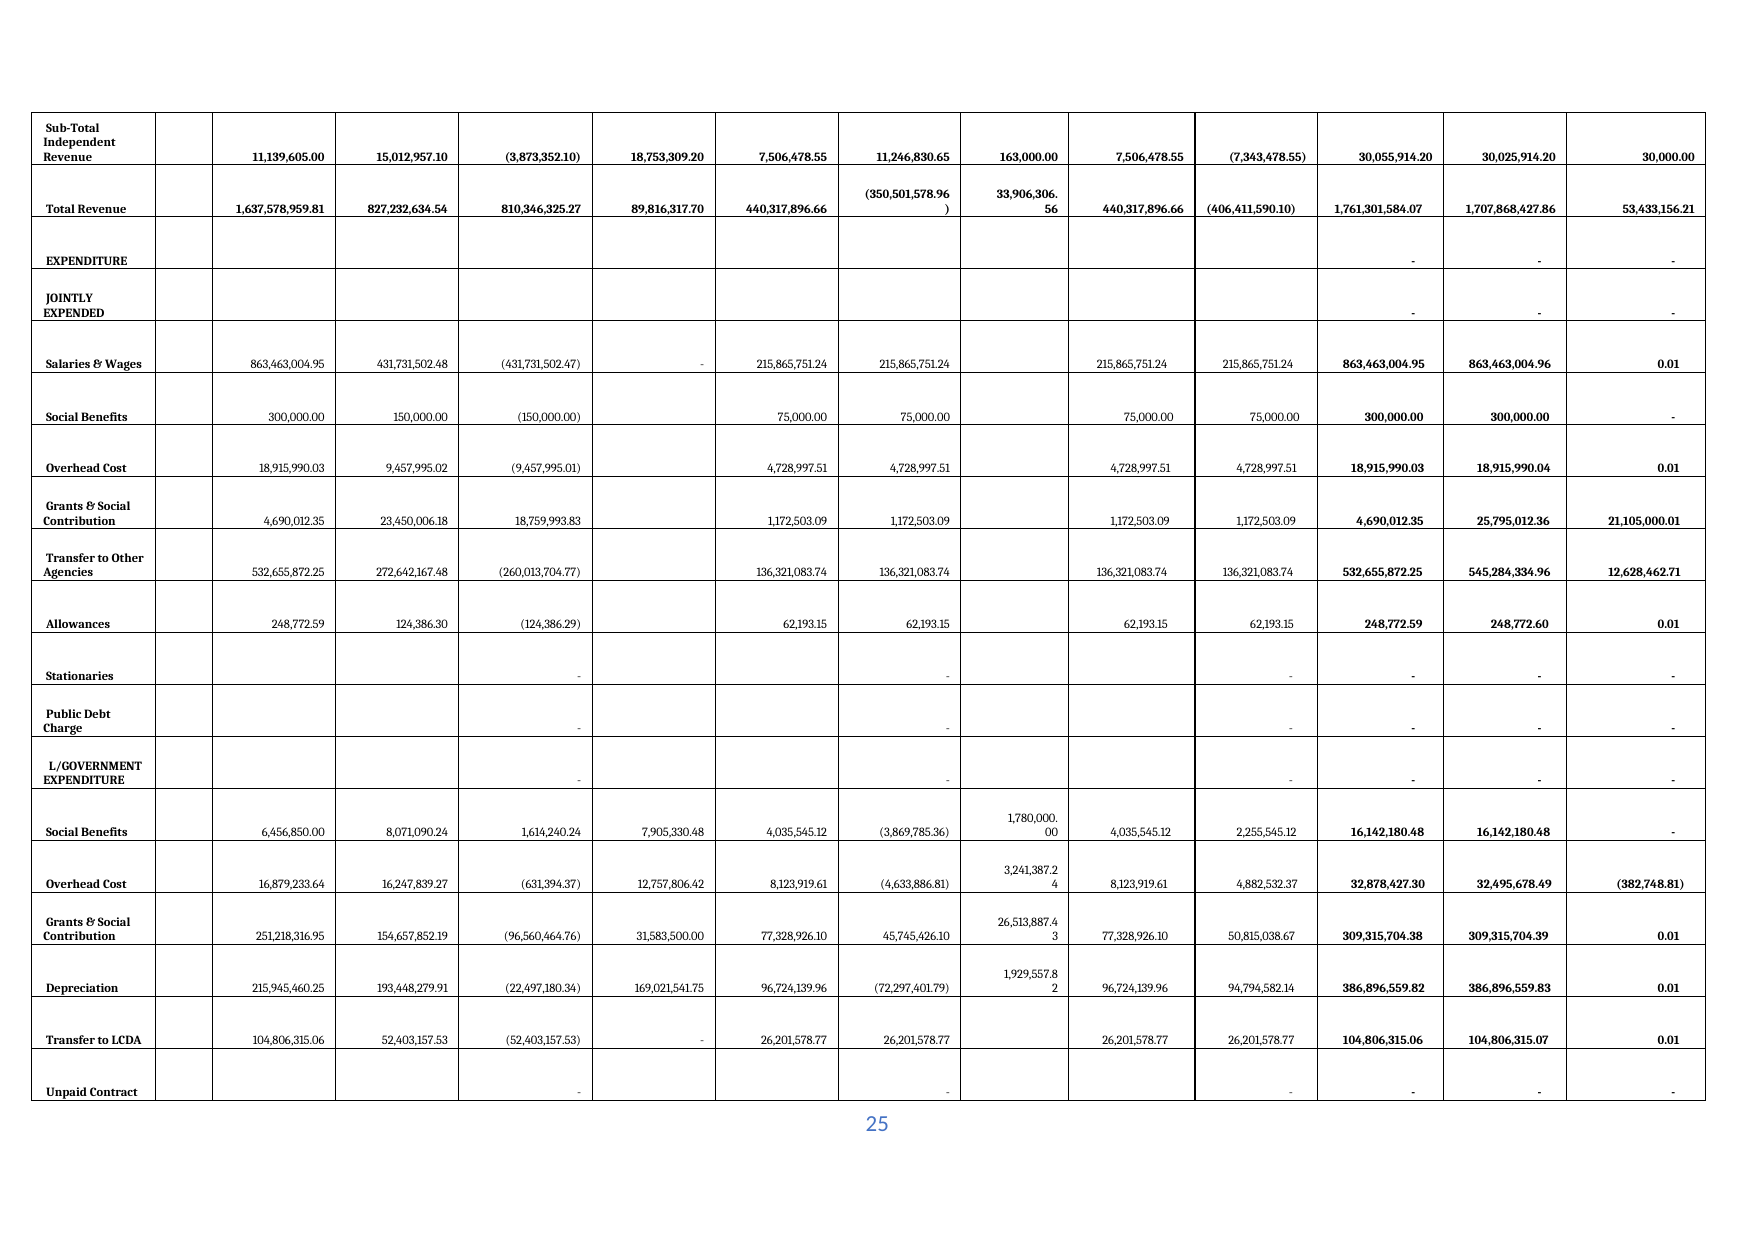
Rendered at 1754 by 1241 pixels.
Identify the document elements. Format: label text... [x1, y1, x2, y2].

table_cell [593, 477, 715, 528]
table_cell 8,071,090.24 [336, 789, 458, 840]
table_cell [156, 477, 212, 528]
table_cell [716, 217, 838, 268]
table_cell [213, 685, 335, 736]
table_cell 272,642,167.48 [336, 529, 458, 580]
table_cell 77,328,926.10 [1069, 893, 1194, 944]
table_cell (72,297,401.79) [839, 945, 960, 996]
table_cell (260,013,704.77) [459, 529, 592, 580]
table_cell 18,915,990.04 [1444, 425, 1566, 476]
table_cell 62,193.15 [716, 581, 838, 632]
table_cell [156, 685, 212, 736]
table_cell 18,753,309.20 [593, 113, 715, 164]
table_cell 1,761,301,584.07 [1318, 165, 1443, 216]
table_cell [156, 269, 212, 320]
table_cell 4,690,012.35 [213, 477, 335, 528]
table_cell Transfer to LCDA [32, 997, 155, 1048]
table_cell 8,123,919.61 [716, 841, 838, 892]
table_cell 1,637,578,959.81 [213, 165, 335, 216]
table_cell 193,448,279.91 [336, 945, 458, 996]
table_cell 16,879,233.64 [213, 841, 335, 892]
table_cell [593, 581, 715, 632]
table_cell - [1318, 685, 1443, 736]
table_cell - [839, 685, 960, 736]
table_cell 94,794,582.14 [1196, 945, 1317, 996]
table_cell 248,772.59 [213, 581, 335, 632]
table_cell - [1196, 685, 1317, 736]
table_cell 827,232,634.54 [336, 165, 458, 216]
table_cell - [1318, 269, 1443, 320]
table_cell 9,457,995.02 [336, 425, 458, 476]
table_cell [156, 945, 212, 996]
table_cell Overhead Cost [32, 425, 155, 476]
table_cell 104,806,315.07 [1444, 997, 1566, 1048]
table_cell - [1567, 685, 1705, 736]
table_cell [459, 217, 592, 268]
table_cell JOINTLY EXPENDED [32, 269, 155, 320]
table_cell 104,806,315.06 [213, 997, 335, 1048]
table_cell 12,628,462.71 [1567, 529, 1705, 580]
table_cell 7,905,330.48 [593, 789, 715, 840]
table_cell 18,915,990.03 [1318, 425, 1443, 476]
table_cell Transfer to Other Agencies [32, 529, 155, 580]
table_cell [961, 217, 1068, 268]
table_cell 215,865,751.24 [716, 321, 838, 372]
table_cell 0.01 [1567, 997, 1705, 1048]
table_cell 8,123,919.61 [1069, 841, 1194, 892]
table_cell Overhead Cost [32, 841, 155, 892]
table_cell - [459, 685, 592, 736]
table_cell 4,035,545.12 [716, 789, 838, 840]
table_cell Depreciation [32, 945, 155, 996]
table_cell (7,343,478.55) [1196, 113, 1317, 164]
table_cell [156, 997, 212, 1048]
table_cell [1069, 685, 1194, 736]
table_cell [156, 373, 212, 424]
table_cell 26,201,578.77 [1196, 997, 1317, 1048]
table_cell 23,450,006.18 [336, 477, 458, 528]
table_cell 431,731,502.48 [336, 321, 458, 372]
table_cell 18,915,990.03 [213, 425, 335, 476]
table_cell Unpaid Contract [32, 1049, 155, 1100]
table_cell 6,456,850.00 [213, 789, 335, 840]
table_cell 136,321,083.74 [839, 529, 960, 580]
table_cell Total Revenue [32, 165, 155, 216]
table_cell - [1318, 737, 1443, 788]
table_cell 15,012,957.10 [336, 113, 458, 164]
table_cell (382,748.81) [1567, 841, 1705, 892]
table_cell (9,457,995.01) [459, 425, 592, 476]
table_cell EXPENDITURE [32, 217, 155, 268]
table_cell 18,759,993.83 [459, 477, 592, 528]
table_cell 136,321,083.74 [1196, 529, 1317, 580]
table_cell 33,906,306.56 [961, 165, 1068, 216]
table_cell 1,929,557.82 [961, 945, 1068, 996]
table_cell [961, 477, 1068, 528]
table_cell 89,816,317.70 [593, 165, 715, 216]
table_cell 75,000.00 [1196, 373, 1317, 424]
table_cell 309,315,704.38 [1318, 893, 1443, 944]
table_cell [961, 997, 1068, 1048]
table_cell Grants & Social Contribution [32, 477, 155, 528]
table_cell 532,655,872.25 [213, 529, 335, 580]
table_cell - [1444, 737, 1566, 788]
table_cell [593, 685, 715, 736]
table_cell 11,139,605.00 [213, 113, 335, 164]
table_cell [593, 1049, 715, 1100]
table_cell 16,142,180.48 [1444, 789, 1566, 840]
table_cell 32,878,427.30 [1318, 841, 1443, 892]
table_cell - [1567, 217, 1705, 268]
table_cell - [1444, 269, 1566, 320]
table_cell - [1567, 633, 1705, 684]
table_cell - [1318, 1049, 1443, 1100]
table_cell 136,321,083.74 [716, 529, 838, 580]
table_cell [336, 685, 458, 736]
table_cell [593, 217, 715, 268]
table_cell (4,633,886.81) [839, 841, 960, 892]
table_cell - [459, 737, 592, 788]
table_cell Stationaries [32, 633, 155, 684]
table_cell - [1567, 373, 1705, 424]
table_cell - [1196, 737, 1317, 788]
table_cell [1196, 269, 1317, 320]
table_cell [716, 269, 838, 320]
table_cell 4,882,532.37 [1196, 841, 1317, 892]
table_cell 150,000.00 [336, 373, 458, 424]
table_cell 62,193.15 [1069, 581, 1194, 632]
table_cell 16,142,180.48 [1318, 789, 1443, 840]
table_cell [156, 113, 212, 164]
table_cell 440,317,896.66 [716, 165, 838, 216]
table_cell [156, 737, 212, 788]
table_cell 0.01 [1567, 945, 1705, 996]
table_cell [1069, 1049, 1194, 1100]
table_cell [156, 165, 212, 216]
table_cell [156, 893, 212, 944]
table_cell [156, 529, 212, 580]
table_cell [593, 269, 715, 320]
table_cell [593, 737, 715, 788]
table_cell [1069, 217, 1194, 268]
table_cell 53,433,156.21 [1567, 165, 1705, 216]
table_cell 0.01 [1567, 893, 1705, 944]
table_cell [156, 217, 212, 268]
table_cell [156, 633, 212, 684]
table_cell - [1318, 217, 1443, 268]
table_cell 1,172,503.09 [716, 477, 838, 528]
table_cell [336, 633, 458, 684]
table_cell (124,386.29) [459, 581, 592, 632]
table_cell [839, 217, 960, 268]
table_cell [961, 1049, 1068, 1100]
table_cell 863,463,004.95 [1318, 321, 1443, 372]
table_cell Social Benefits [32, 373, 155, 424]
table_cell - [1567, 269, 1705, 320]
table_cell 215,865,751.24 [1196, 321, 1317, 372]
table_cell 26,201,578.77 [1069, 997, 1194, 1048]
table_cell [961, 269, 1068, 320]
table_cell 1,780,000.00 [961, 789, 1068, 840]
table_cell 532,655,872.25 [1318, 529, 1443, 580]
table_cell 124,386.30 [336, 581, 458, 632]
table_cell [961, 425, 1068, 476]
table_cell (406,411,590.10) [1196, 165, 1317, 216]
table_cell Sub-Total Independent Revenue [32, 113, 155, 164]
table_cell [156, 581, 212, 632]
table_cell 4,728,997.51 [839, 425, 960, 476]
table_cell 7,506,478.55 [716, 113, 838, 164]
table_cell 300,000.00 [1444, 373, 1566, 424]
table_cell - [1444, 685, 1566, 736]
table_cell - [1567, 1049, 1705, 1100]
table_cell 62,193.15 [839, 581, 960, 632]
table_cell 4,035,545.12 [1069, 789, 1194, 840]
table_cell 215,865,751.24 [1069, 321, 1194, 372]
table_cell [961, 685, 1068, 736]
table_cell Social Benefits [32, 789, 155, 840]
table_cell 169,021,541.75 [593, 945, 715, 996]
table_cell [716, 1049, 838, 1100]
table_cell (350,501,578.96) [839, 165, 960, 216]
table_cell [716, 737, 838, 788]
table_cell 32,495,678.49 [1444, 841, 1566, 892]
table_cell [213, 737, 335, 788]
table_cell 96,724,139.96 [716, 945, 838, 996]
table_cell - [1444, 1049, 1566, 1100]
table_cell [961, 581, 1068, 632]
table_cell 7,506,478.55 [1069, 113, 1194, 164]
table_cell 26,201,578.77 [716, 997, 838, 1048]
table_cell (22,497,180.34) [459, 945, 592, 996]
table_cell 136,321,083.74 [1069, 529, 1194, 580]
table_cell [156, 841, 212, 892]
table_cell [459, 269, 592, 320]
table_cell 4,728,997.51 [1069, 425, 1194, 476]
table_cell 1,172,503.09 [1196, 477, 1317, 528]
table_cell 4,728,997.51 [716, 425, 838, 476]
table_cell - [1196, 633, 1317, 684]
table_cell 154,657,852.19 [336, 893, 458, 944]
table_cell 52,403,157.53 [336, 997, 458, 1048]
table_cell - [1444, 633, 1566, 684]
table_cell [156, 425, 212, 476]
table_cell 30,055,914.20 [1318, 113, 1443, 164]
table_cell [1196, 217, 1317, 268]
table_cell - [839, 737, 960, 788]
table_cell [213, 269, 335, 320]
table_cell [839, 269, 960, 320]
table_cell - [459, 1049, 592, 1100]
table_cell - [1318, 633, 1443, 684]
table_cell Allowances [32, 581, 155, 632]
table_cell Grants & Social Contribution [32, 893, 155, 944]
table_cell 0.01 [1567, 581, 1705, 632]
table_cell 62,193.15 [1196, 581, 1317, 632]
table_cell - [593, 321, 715, 372]
table_cell [961, 321, 1068, 372]
table_cell 75,000.00 [1069, 373, 1194, 424]
table_cell 75,000.00 [839, 373, 960, 424]
table_cell - [459, 633, 592, 684]
table_cell [1069, 633, 1194, 684]
table_cell 2,255,545.12 [1196, 789, 1317, 840]
table_cell 16,247,839.27 [336, 841, 458, 892]
table_cell [593, 529, 715, 580]
table_cell 26,201,578.77 [839, 997, 960, 1048]
table_cell 0.01 [1567, 321, 1705, 372]
table_cell 300,000.00 [213, 373, 335, 424]
table_cell 1,614,240.24 [459, 789, 592, 840]
table_cell 440,317,896.66 [1069, 165, 1194, 216]
table_cell (52,403,157.53) [459, 997, 592, 1048]
table_cell 104,806,315.06 [1318, 997, 1443, 1048]
table_cell [156, 321, 212, 372]
table_cell 215,945,460.25 [213, 945, 335, 996]
table_cell [593, 425, 715, 476]
table_cell [1069, 269, 1194, 320]
table_cell [593, 633, 715, 684]
table_cell - [1196, 1049, 1317, 1100]
table_cell - [839, 1049, 960, 1100]
table_cell [961, 373, 1068, 424]
table_cell 386,896,559.82 [1318, 945, 1443, 996]
table_cell 545,284,334.96 [1444, 529, 1566, 580]
table_cell [961, 633, 1068, 684]
table_cell 0.01 [1567, 425, 1705, 476]
table_cell [213, 217, 335, 268]
table_cell 21,105,000.01 [1567, 477, 1705, 528]
table_cell [213, 1049, 335, 1100]
table_cell 26,513,887.43 [961, 893, 1068, 944]
table_cell - [1444, 217, 1566, 268]
table_cell (150,000.00) [459, 373, 592, 424]
table_cell 251,218,316.95 [213, 893, 335, 944]
table_cell [156, 789, 212, 840]
table_cell 77,328,926.10 [716, 893, 838, 944]
table_cell 45,745,426.10 [839, 893, 960, 944]
table_cell (96,560,464.76) [459, 893, 592, 944]
table_cell 215,865,751.24 [839, 321, 960, 372]
table_cell 12,757,806.42 [593, 841, 715, 892]
table_cell 810,346,325.27 [459, 165, 592, 216]
table_cell Public Debt Charge [32, 685, 155, 736]
table_cell 4,728,997.51 [1196, 425, 1317, 476]
table_cell [716, 685, 838, 736]
table_cell [336, 1049, 458, 1100]
table_cell 75,000.00 [716, 373, 838, 424]
table_cell [716, 633, 838, 684]
table_cell (3,873,352.10) [459, 113, 592, 164]
table_cell 30,000.00 [1567, 113, 1705, 164]
table_cell - [593, 997, 715, 1048]
table_cell 1,172,503.09 [1069, 477, 1194, 528]
table_cell 25,795,012.36 [1444, 477, 1566, 528]
table_cell 309,315,704.39 [1444, 893, 1566, 944]
table_cell 3,241,387.24 [961, 841, 1068, 892]
table_cell 1,707,868,427.86 [1444, 165, 1566, 216]
table_cell 1,172,503.09 [839, 477, 960, 528]
table_cell 31,583,500.00 [593, 893, 715, 944]
table_cell [156, 1049, 212, 1100]
table_cell - [839, 633, 960, 684]
table_cell [336, 737, 458, 788]
table_cell 4,690,012.35 [1318, 477, 1443, 528]
table_cell 30,025,914.20 [1444, 113, 1566, 164]
table_cell 96,724,139.96 [1069, 945, 1194, 996]
table_cell 11,246,830.65 [839, 113, 960, 164]
table_cell 386,896,559.83 [1444, 945, 1566, 996]
table_cell [336, 269, 458, 320]
table_cell (431,731,502.47) [459, 321, 592, 372]
table_cell 248,772.60 [1444, 581, 1566, 632]
table_cell [961, 737, 1068, 788]
table_cell - [1567, 789, 1705, 840]
table_cell [1069, 737, 1194, 788]
table_cell [961, 529, 1068, 580]
table_cell [336, 217, 458, 268]
table_cell [593, 373, 715, 424]
table_cell Salaries & Wages [32, 321, 155, 372]
table_cell 163,000.00 [961, 113, 1068, 164]
table_cell 863,463,004.96 [1444, 321, 1566, 372]
table_cell [213, 633, 335, 684]
table_cell - [1567, 737, 1705, 788]
table_cell (631,394.37) [459, 841, 592, 892]
table_cell 300,000.00 [1318, 373, 1443, 424]
table_cell 863,463,004.95 [213, 321, 335, 372]
table_cell L/GOVERNMENT EXPENDITURE [32, 737, 155, 788]
table_cell 248,772.59 [1318, 581, 1443, 632]
table_cell (3,869,785.36) [839, 789, 960, 840]
table_cell 50,815,038.67 [1196, 893, 1317, 944]
